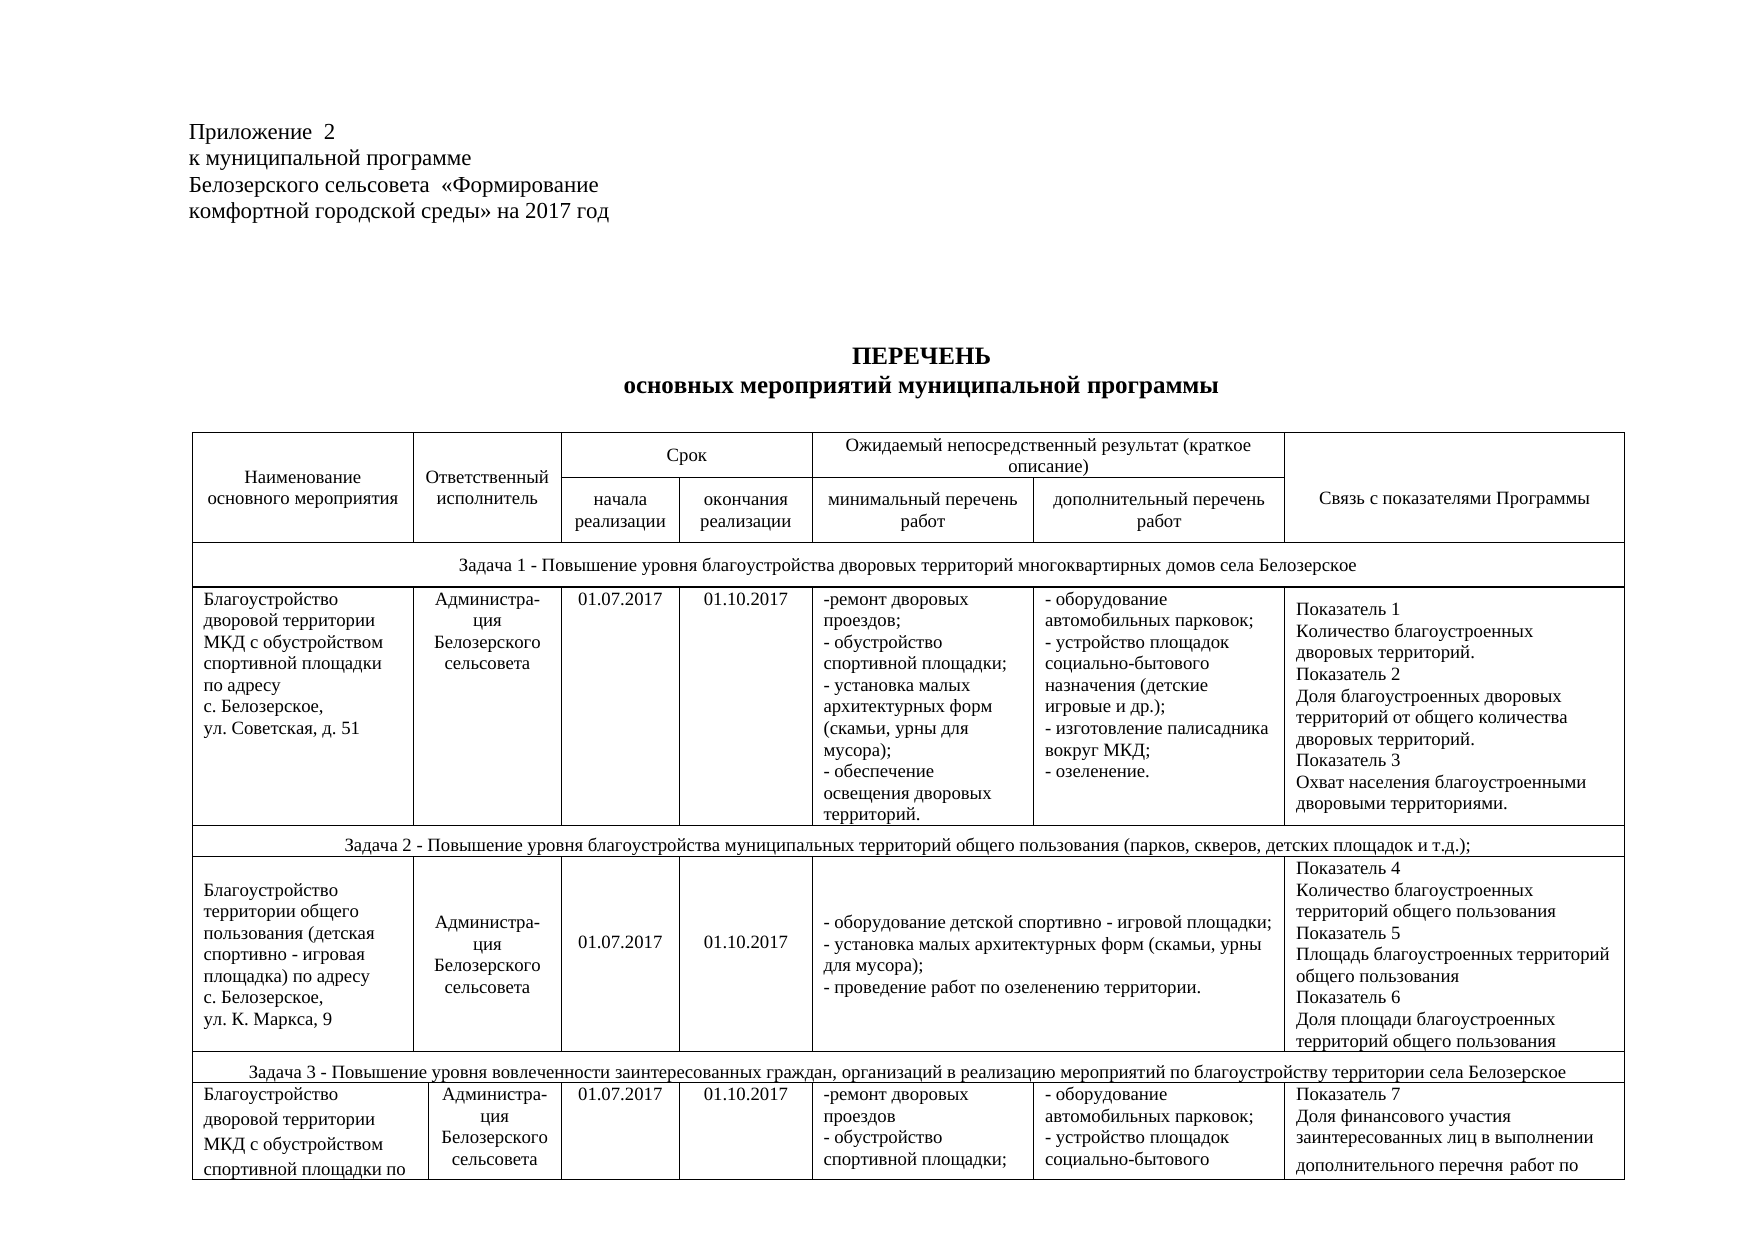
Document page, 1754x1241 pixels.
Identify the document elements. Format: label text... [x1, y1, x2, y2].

table_cell Показатель 4 Количество благоустроенных территорий общего пользования Показатель 5 Площадь благоустроенных территорий общего пользования Показатель 6 Доля площади благоустроенных территорий общего пользования [1285, 857, 1624, 1051]
table_cell Задача 3 - Повышение уровня вовлеченности заинтересованных граждан, организаций в реализацию мероприятий по благоустройству территории села Белозерское [193, 1052, 1624, 1082]
table_header Срок [562, 433, 812, 477]
table_cell Благоустройство территории общего пользования (детская спортивно - игровая площадка) по адресу с. Белозерское, ул. К. Маркса, 9 [193, 857, 413, 1051]
table_cell - оборудование автомобильных парковок; - устройство площадок социально-бытового назначения (детские игровые и др.); - изготовление палисадника вокруг МКД; - озеленение. [1034, 588, 1284, 825]
table_header Ожидаемый непосредственный результат (краткое описание) [813, 433, 1284, 477]
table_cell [1034, 1083, 1284, 1179]
table_cell дополнительный перечень работ [1034, 478, 1284, 542]
table_cell 01.10.2017 [680, 857, 812, 1051]
table_cell Задача 2 - Повышение уровня благоустройства муниципальных территорий общего пользования (парков, скверов, детских площадок и т.д.); [193, 826, 1624, 856]
table_header Наименование основного мероприятия [193, 433, 413, 542]
table_cell Администра-ция Белозерского сельсовета [414, 588, 561, 825]
table_cell окончания реализации [680, 478, 812, 542]
table_cell начала реализации [562, 478, 679, 542]
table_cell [813, 1083, 1033, 1179]
text ПЕРЕЧЕНЬ [177, 341, 1665, 370]
table_cell -ремонт дворовых проездов; - обустройство спортивной площадки; - установка малых архитектурных форм (скамьи, урны для мусора); - обеспечение освещения дворовых территорий. [813, 588, 1033, 825]
table_cell Благоустройство дворовой территории МКД с обустройством спортивной площадки по адресу с. Белозерское, ул. Советская, д. 51 [193, 588, 413, 825]
table_cell Администра- ция Белозерского сельсовета [414, 857, 561, 1051]
table_cell 01.07.2017 [562, 1083, 679, 1179]
table_header Связь с показателями Программы [1285, 433, 1624, 542]
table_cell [193, 1083, 428, 1179]
table_cell 01.10.2017 [680, 1083, 812, 1179]
table_header Приложение 2 к муниципальной программе Белозерского сельсовета «Формирование комфортной городской среды» на 2017 год [177, 118, 631, 223]
table_cell 01.07.2017 [562, 588, 679, 825]
table_cell Задача 1 - Повышение уровня благоустройства дворовых территорий многоквартирных домов села Белозерское [193, 543, 1624, 586]
table_cell Показатель 1 Количество благоустроенных дворовых территорий. Показатель 2 Доля благоустроенных дворовых территорий от общего количества дворовых территорий. Показатель 3 Охват населения благоустроенными дворовыми территориями. [1285, 588, 1624, 825]
table_header Ответственный исполнитель [414, 433, 561, 542]
table_cell 01.07.2017 [562, 857, 679, 1051]
table_cell 01.10.2017 [680, 588, 812, 825]
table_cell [1285, 1083, 1624, 1179]
text основных мероприятий муниципальной программы [177, 370, 1665, 398]
table_cell минимальный перечень работ [813, 478, 1033, 542]
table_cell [429, 1083, 561, 1179]
